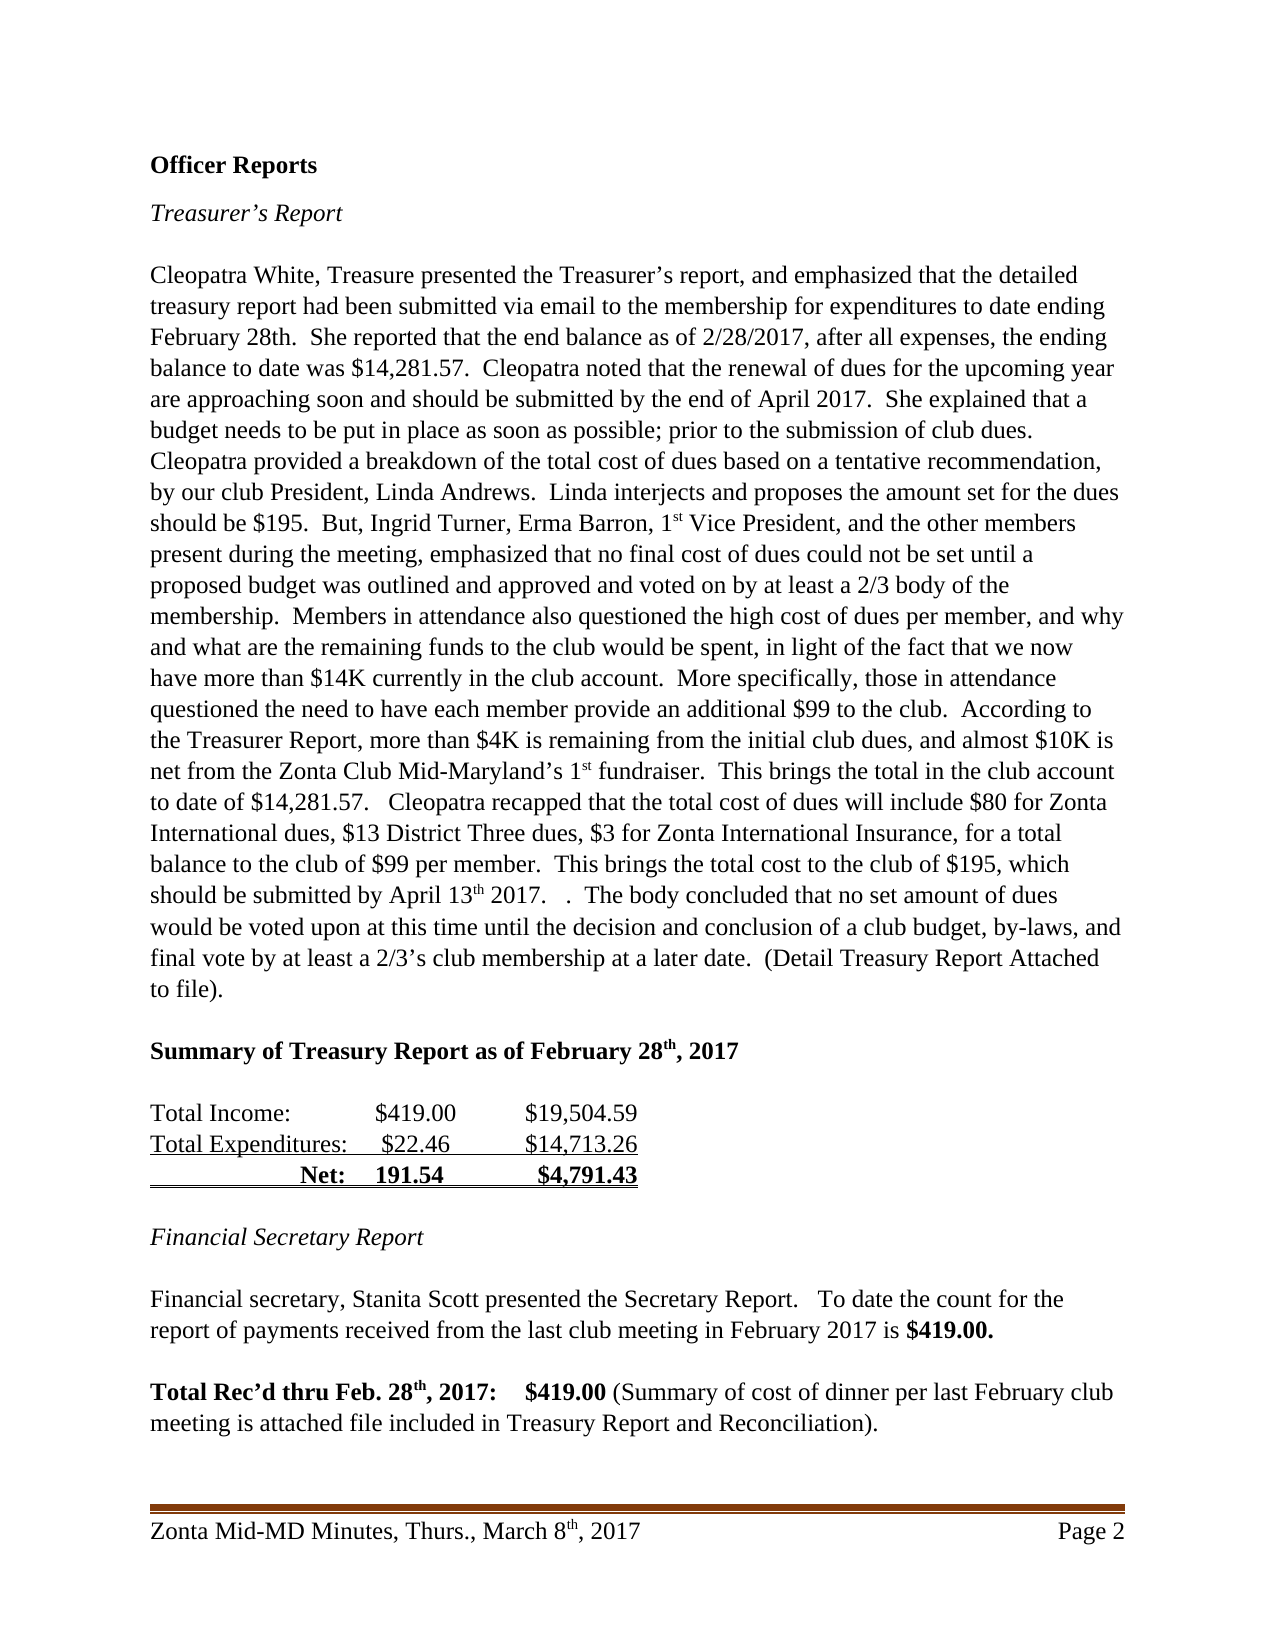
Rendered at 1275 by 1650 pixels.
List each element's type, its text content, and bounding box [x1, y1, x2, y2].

text Total Rec’d thru Feb. 28th, 2017: $419.00 (Summary of cost of dinner per last February club meeting is attached file included in Treasury Report and Reconciliation). [150, 1377, 1125, 1437]
text Financial secretary, Stanita Scott presented the Secretary Report. To date the count for the report of payments received from the last club meeting in February 2017 is $419.00. [150, 1284, 1125, 1344]
text Net: 191.54 $4,791.43 [150, 1160, 1125, 1189]
text Officer Reports [150, 150, 1125, 179]
text Total Income: $419.00 $19,504.59 [150, 1098, 1125, 1127]
text Financial Secretary Report [150, 1222, 1125, 1251]
text Cleopatra White, Treasure presented the Treasurer’s report, and emphasized that the detailed treasury report had been submitted via email to the membership for expenditures to date ending February 28th. She reported that the end balance as of 2/28/2017, after all expenses, the ending balance to date was $14,281.57. Cleopatra noted that the renewal of dues for the upcoming year are approaching soon and should be submitted by the end of April 2017. She explained that a budget needs to be put in place as soon as possible; prior to the submission of club dues. Cleopatra provided a breakdown of the total cost of dues based on a tentative recommendation, by our club President, Linda Andrews. Linda interjects and proposes the amount set for the dues should be $195. But, Ingrid Turner, Erma Barron, 1st Vice President, and the other members present during the meeting, emphasized that no final cost of dues could not be set until a proposed budget was outlined and approved and voted on by at least a 2/3 body of the membership. Members in attendance also questioned the high cost of dues per member, and why and what are the remaining funds to the club would be spent, in light of the fact that we now have more than $14K currently in the club account. More specifically, those in attendance questioned the need to have each member provide an additional $99 to the club. According to the Treasurer Report, more than $4K is remaining from the initial club dues, and almost $10K is net from the Zonta Club Mid-Maryland’s 1st fundraiser. This brings the total in the club account to date of $14,281.57. Cleopatra recapped that the total cost of dues will include $80 for Zonta International dues, $13 District Three dues, $3 for Zonta International Insurance, for a total balance to the club of $99 per member. This brings the total cost to the club of $195, which should be submitted by April 13th 2017. . The body concluded that no set amount of dues would be voted upon at this time until the decision and conclusion of a club budget, by-laws, and final vote by at least a 2/3’s club membership at a later date. (Detail Treasury Report Attached to file). [150, 260, 1125, 1002]
text Treasurer’s Report [150, 198, 1125, 226]
text Summary of Treasury Report as of February 28th, 2017 [150, 1036, 1125, 1064]
text Total Expenditures: $22.46 $14,713.26 [150, 1129, 1125, 1158]
